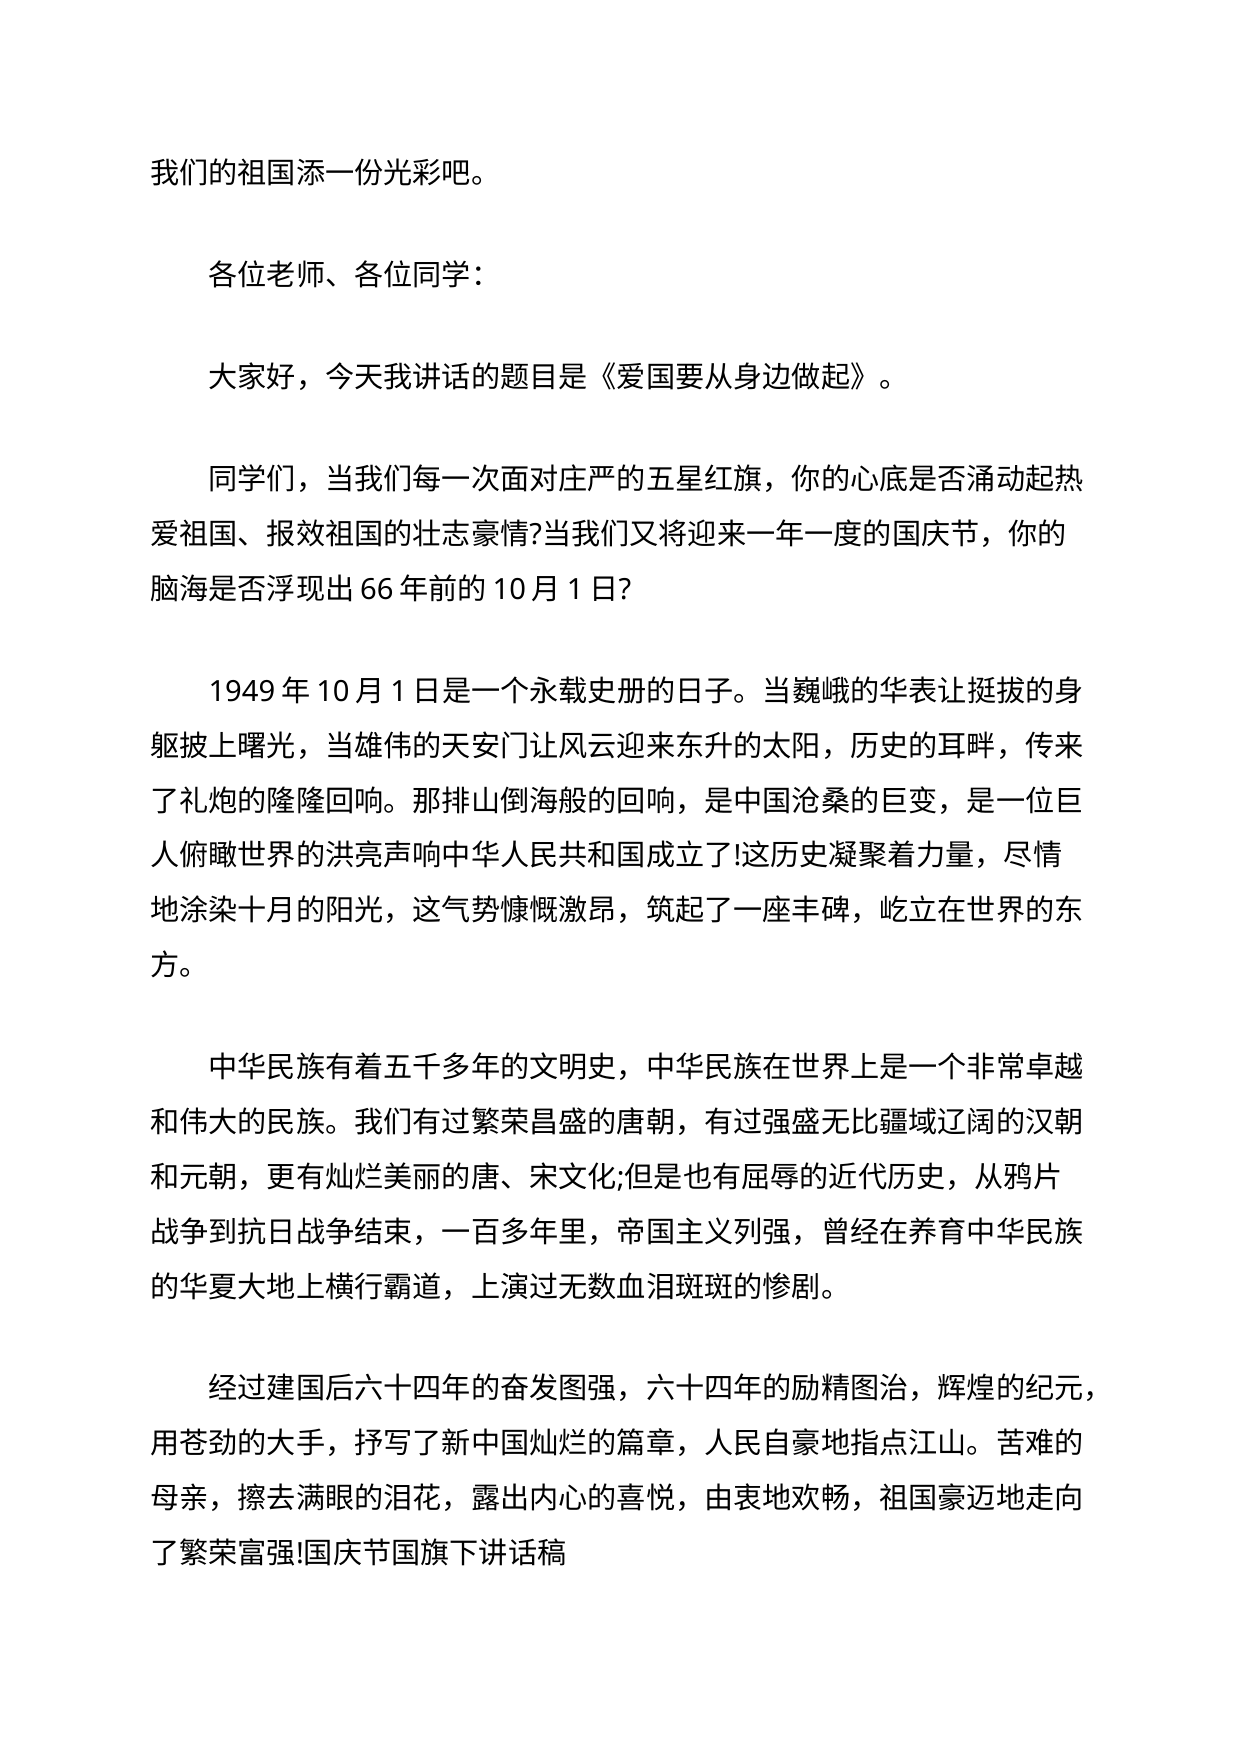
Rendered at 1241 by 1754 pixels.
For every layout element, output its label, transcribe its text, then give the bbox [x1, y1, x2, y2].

text 各位老师、各位同学： [150, 252, 1090, 294]
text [150, 150, 1090, 192]
text 1949年10月1日是一个永载史册的日子。当巍峨的华表让挺拔的身躯披上曙光，当雄伟的天安门让风云迎来东升的太阳，历史的耳畔，传来了礼炮的隆隆回响。那排山倒海般的回响，是中国沧桑的巨变，是一位巨人俯瞰世界的洪亮声响中华人民共和国成立了!这历史凝聚着力量，尽情地涂染十月的阳光，这气势慷慨激昂，筑起了一座丰碑，屹立在世界的东方。 [150, 667, 1090, 984]
text 同学们，当我们每一次面对庄严的五星红旗，你的心底是否涌动起热爱祖国、报效祖国的壮志豪情?当我们又将迎来一年一度的国庆节，你的脑海是否浮现出66年前的10月1日? [150, 455, 1090, 608]
text 中华民族有着五千多年的文明史，中华民族在世界上是一个非常卓越和伟大的民族。我们有过繁荣昌盛的唐朝，有过强盛无比疆域辽阔的汉朝和元朝，更有灿烂美丽的唐、宋文化;但是也有屈辱的近代历史，从鸦片战争到抗日战争结束，一百多年里，帝国主义列强，曾经在养育中华民族的华夏大地上横行霸道，上演过无数血泪斑斑的惨剧。 [150, 1044, 1090, 1306]
text 大家好，今天我讲话的题目是《爱国要从身边做起》。 [150, 353, 1090, 396]
text 经过建国后六十四年的奋发图强，六十四年的励精图治，辉煌的纪元，用苍劲的大手，抒写了新中国灿烂的篇章，人民自豪地指点江山。苦难的母亲，擦去满眼的泪花，露出内心的喜悦，由衷地欢畅，祖国豪迈地走向了繁荣富强!国庆节国旗下讲话稿 [150, 1365, 1090, 1572]
